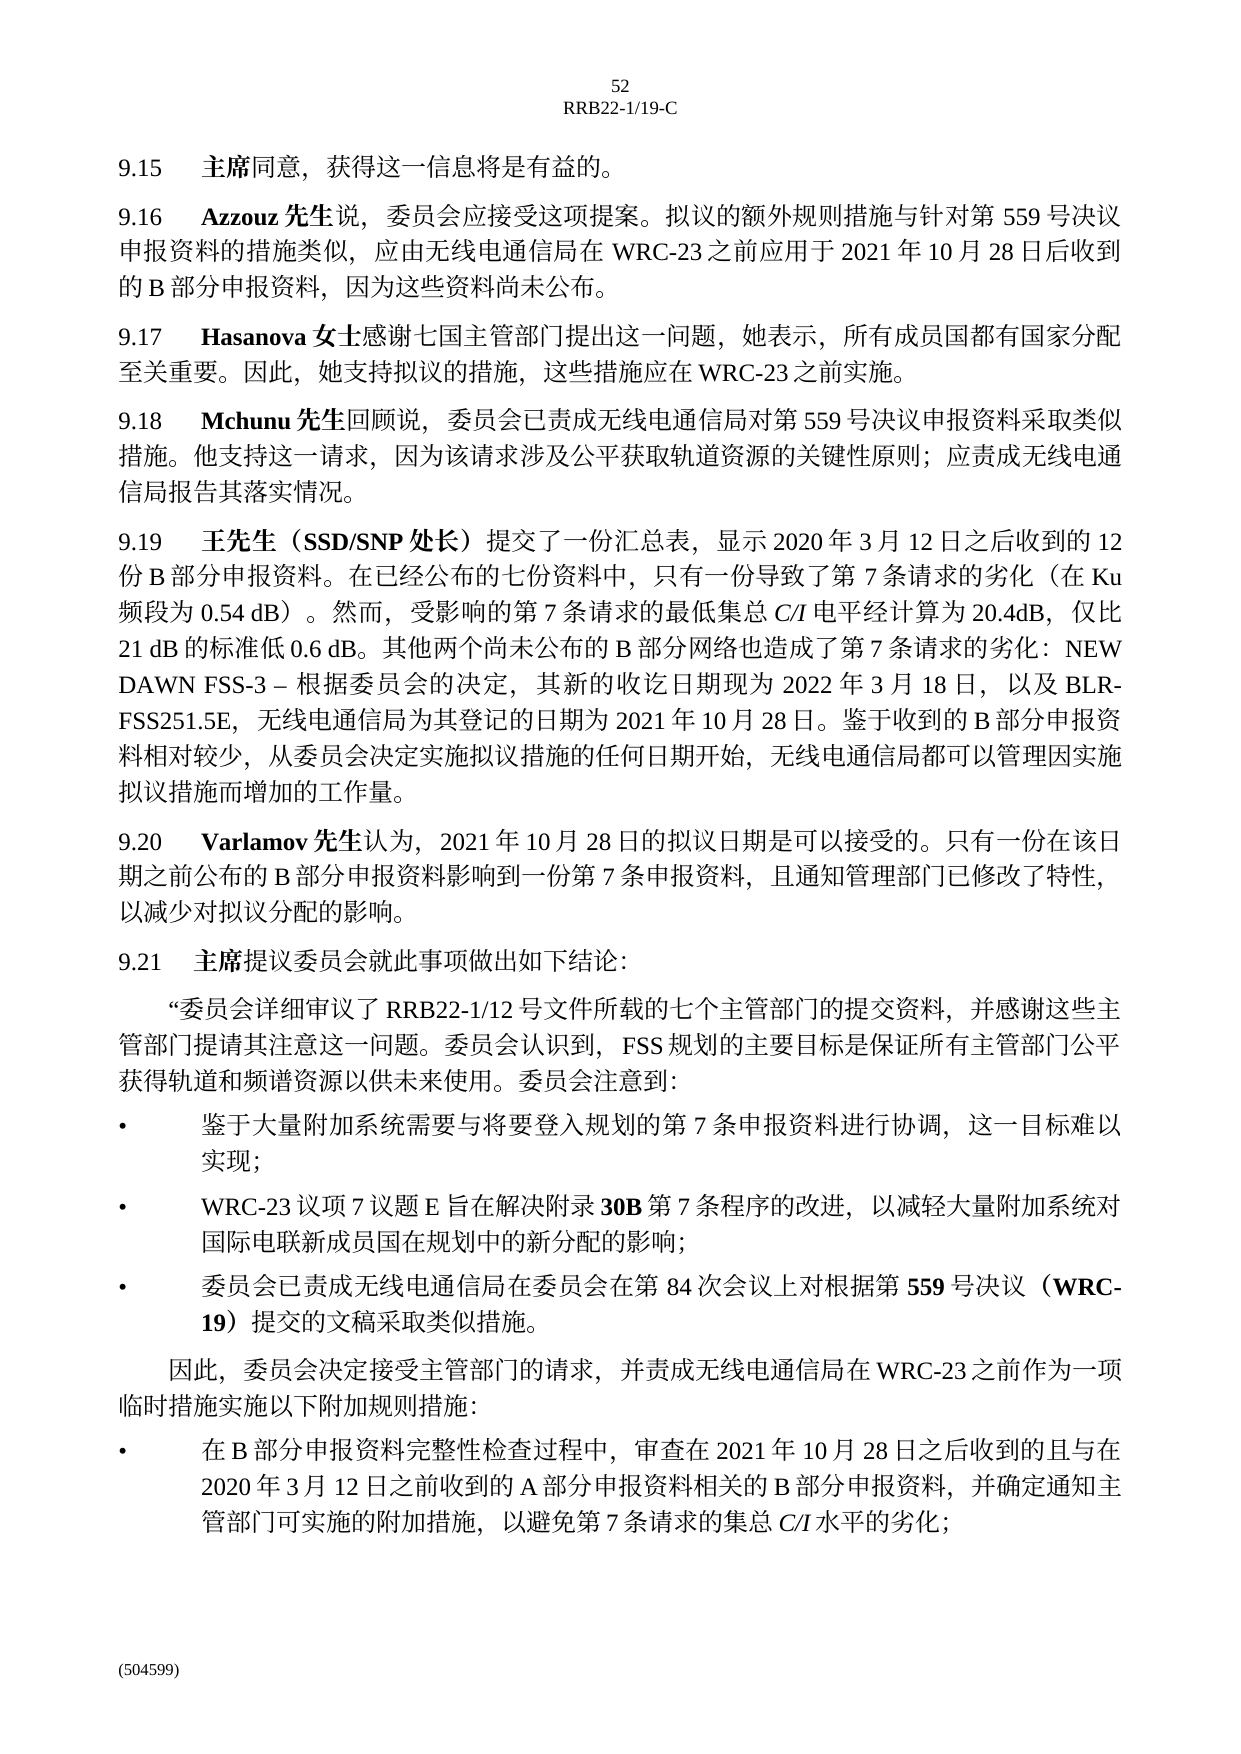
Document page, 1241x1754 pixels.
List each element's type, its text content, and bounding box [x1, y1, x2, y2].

text 9.20 Varlamov先生认为，2021年10月28日的拟议日期是可以接受的。只有一份在该日期之前公布的B部分申报资料影响到一份第7条申报资料，且通知管理部门已修改了特性，以减少对拟议分配的影响。 [118, 821, 1122, 929]
text • 在B部分申报资料完整性检查过程中，审查在2021年10月28日之后收到的且与在2020年3月12日之前收到的A部分申报资料相关的B部分申报资料，并确定通知主管部门可实施的附加措施，以避免第7条请求的集总C/I水平的劣化； [118, 1431, 1122, 1539]
text • 委员会已责成无线电通信局在委员会在第84次会议上对根据第559号决议（WRC-19）提交的文稿采取类似措施。 [118, 1266, 1122, 1338]
text • WRC-23议项7议题E旨在解决附录30B第7条程序的改进，以减轻大量附加系统对国际电联新成员国在规划中的新分配的影响； [118, 1186, 1122, 1258]
text 9.15 主席同意，获得这一信息将是有益的。 [118, 148, 1122, 184]
text “委员会详细审议了RRB22-1/12号文件所载的七个主管部门的提交资料，并感谢这些主管部门提请其注意这一问题。委员会认识到，FSS规划的主要目标是保证所有主管部门公平获得轨道和频谱资源以供未来使用。委员会注意到： [118, 990, 1122, 1098]
text 9.21 主席提议委员会就此事项做出如下结论： [118, 941, 1122, 977]
text 9.19 王先生（SSD/SNP处长）提交了一份汇总表，显示2020年3月12日之后收到的12份B部分申报资料。在已经公布的七份资料中，只有一份导致了第7条请求的劣化（在Ku频段为0.54 dB）。然而，受影响的第7条请求的最低集总C/I电平经计算为20.4dB，仅比21 dB的标准低0.6 dB。其他两个尚未公布的B部分网络也造成了第7条请求的劣化：NEW DAWN FSS-3 – 根据委员会的决定，其新的收讫日期现为2022年3月18日，以及BLR-FSS251.5E，无线电通信局为其登记的日期为2021年10月28日。鉴于收到的B部分申报资料相对较少，从委员会决定实施拟议措施的任何日期开始，无线电通信局都可以管理因实施拟议措施而增加的工作量。 [118, 521, 1122, 809]
text 因此，委员会决定接受主管部门的请求，并责成无线电通信局在WRC-23之前作为一项临时措施实施以下附加规则措施： [118, 1351, 1122, 1423]
text 9.18 Mchunu先生回顾说，委员会已责成无线电通信局对第559号决议申报资料采取类似措施。他支持这一请求，因为该请求涉及公平获取轨道资源的关键性原则；应责成无线电通信局报告其落实情况。 [118, 401, 1122, 509]
text 9.17 Hasanova女士感谢七国主管部门提出这一问题，她表示，所有成员国都有国家分配至关重要。因此，她支持拟议的措施，这些措施应在WRC-23之前实施。 [118, 316, 1122, 388]
text 9.16 Azzouz先生说，委员会应接受这项提案。拟议的额外规则措施与针对第559号决议申报资料的措施类似，应由无线电通信局在WRC-23之前应用于2021年10月28日后收到的B部分申报资料，因为这些资料尚未公布。 [118, 196, 1122, 304]
text • 鉴于大量附加系统需要与将要登入规划的第7条申报资料进行协调，这一目标难以实现； [118, 1106, 1122, 1178]
